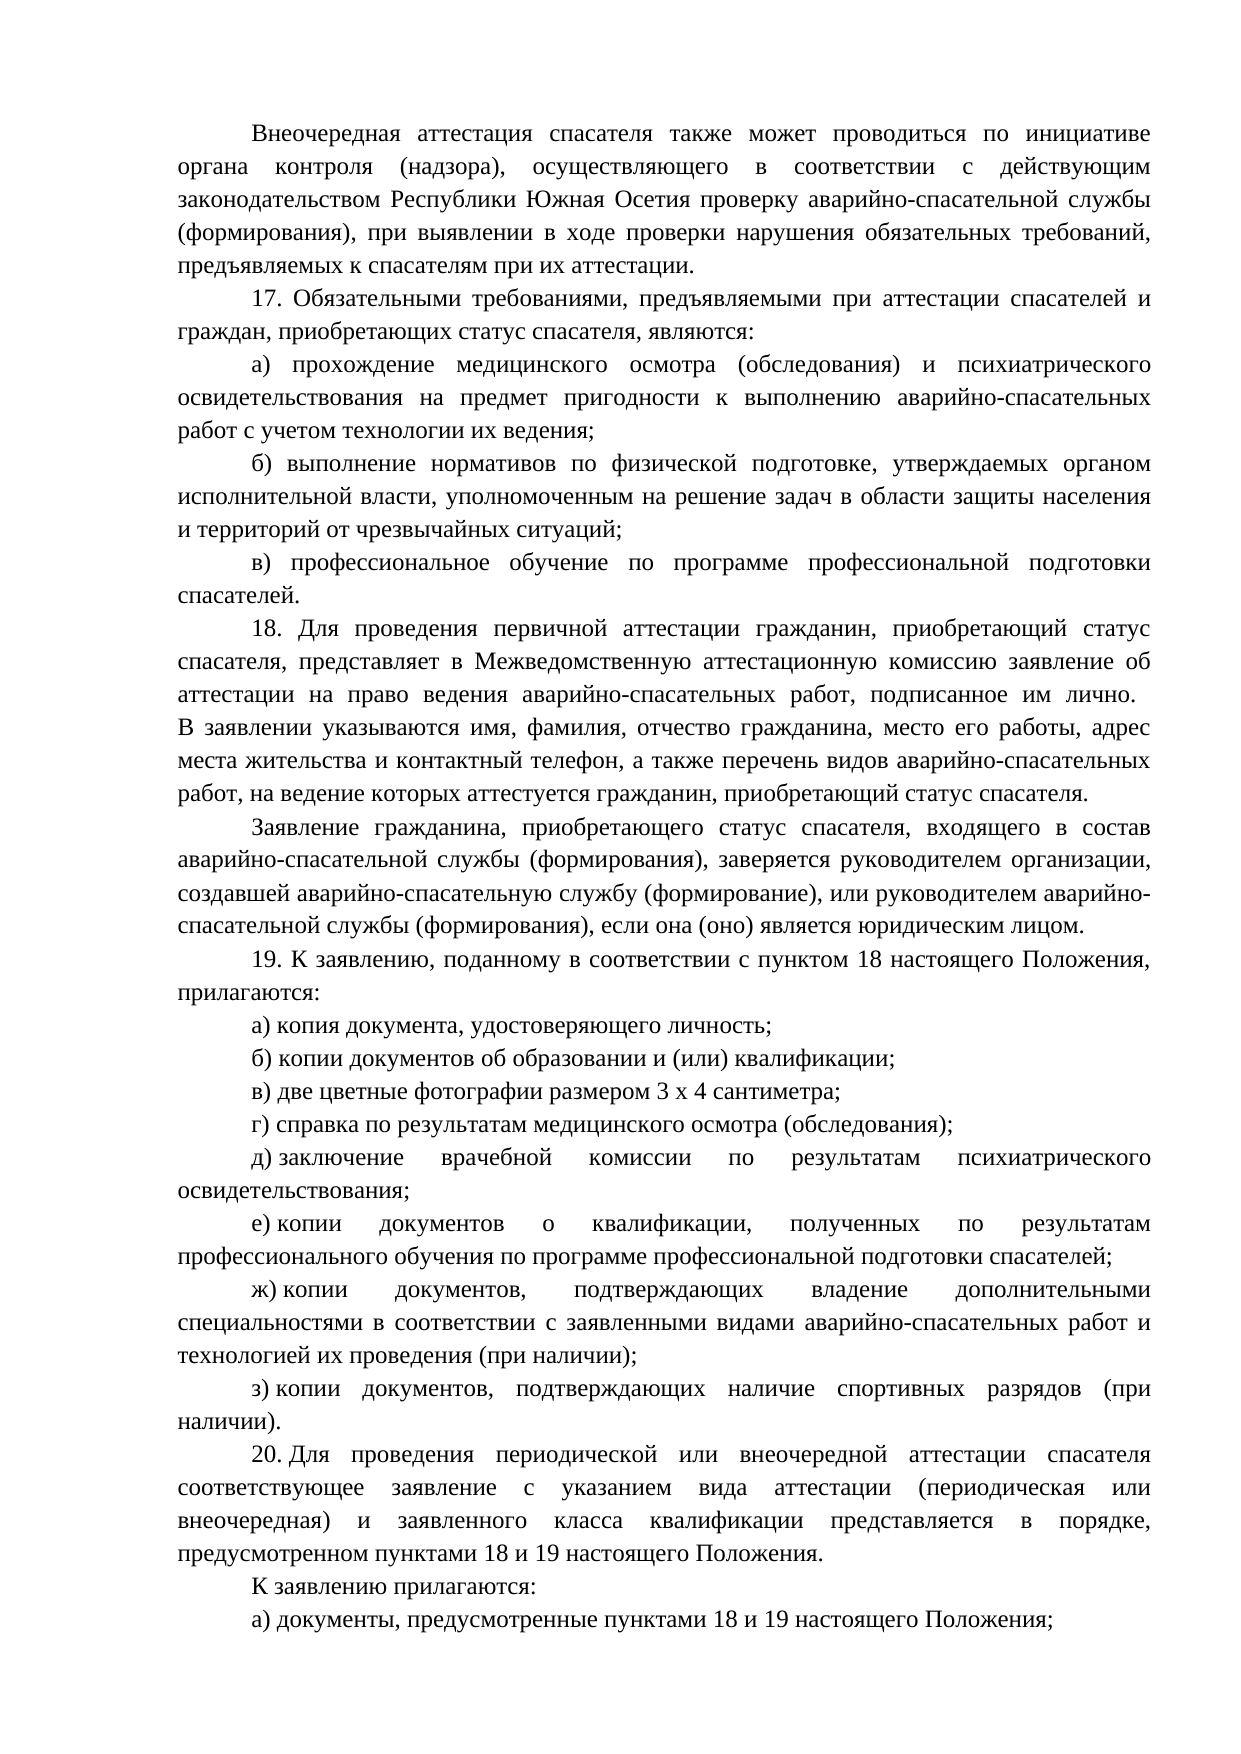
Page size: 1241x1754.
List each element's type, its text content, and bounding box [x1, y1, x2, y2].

text 17. Обязательными требованиями, предъявляемыми при аттестации спасателей и граждан, приобретающих статус спасателя, являются: [177, 283, 1152, 345]
text б) копии документов об образовании и (или) квалификации; [177, 1043, 1152, 1071]
text Заявление гражданина, приобретающего статус спасателя, входящего в состав аварийно-спасательной службы (формирования), заверяется руководителем организации, создавшей аварийно-спасательную службу (формирование), или руководителем аварийно-спасательной службы (формирования), если она (оно) является юридическим лицом. [177, 812, 1152, 939]
text Внеочередная аттестация спасателя также может проводиться по инициативе органа контроля (надзора), осуществляющего в соответствии с действующим законодательством Республики Южная Осетия проверку аварийно-спасательной службы (формирования), при выявлении в ходе проверки нарушения обязательных требований, предъявляемых к спасателям при их аттестации. [177, 118, 1152, 279]
text б) выполнение нормативов по физической подготовке, утверждаемых органом исполнительной власти, уполномоченным на решение задач в области защиты населения и территорий от чрезвычайных ситуаций; [177, 448, 1152, 543]
text ж) копии документов, подтверждающих владение дополнительными специальностями в соответствии с заявленными видами аварийно-спасательных работ и технологией их проведения (при наличии); [177, 1274, 1152, 1369]
text г) справка по результатам медицинского осмотра (обследования); [177, 1109, 1152, 1137]
text е) копии документов о квалификации, полученных по результатам профессионального обучения по программе профессиональной подготовки спасателей; [177, 1208, 1152, 1269]
text в) профессиональное обучение по программе профессиональной подготовки спасателей. [177, 547, 1152, 609]
text 20. Для проведения периодической или внеочередной аттестации спасателя соответствующее заявление с указанием вида аттестации (периодическая или внеочередная) и заявленного класса квалификации представляется в порядке, предусмотренном пунктами 18 и 19 настоящего Положения. [177, 1439, 1152, 1567]
text К заявлению прилагаются: [177, 1571, 1152, 1600]
text в) две цветные фотографии размером 3 х 4 сантиметра; [177, 1076, 1152, 1104]
text 19. К заявлению, поданному в соответствии с пунктом 18 настоящего Положения, прилагаются: [177, 944, 1152, 1005]
text а) документы, предусмотренные пунктами 18 и 19 настоящего Положения; [177, 1604, 1152, 1633]
text а) копия документа, удостоверяющего личность; [177, 1010, 1152, 1038]
text з) копии документов, подтверждающих наличие спортивных разрядов (при наличии). [177, 1373, 1152, 1435]
text 18. Для проведения первичной аттестации гражданин, приобретающий статус спасателя, представляет в Межведомственную аттестационную комиссию заявление об аттестации на право ведения аварийно-спасательных работ, подписанное им лично. В заявлении указываются имя, фамилия, отчество гражданина, место его работы, адрес места жительства и контактный телефон, а также перечень видов аварийно-спасательных работ, на ведение которых аттестуется гражданин, приобретающий статус спасателя. [177, 613, 1152, 807]
text д) заключение врачебной комиссии по результатам психиатрического освидетельствования; [177, 1142, 1152, 1203]
text а) прохождение медицинского осмотра (обследования) и психиатрического освидетельствования на предмет пригодности к выполнению аварийно-спасательных работ с учетом технологии их ведения; [177, 349, 1152, 444]
